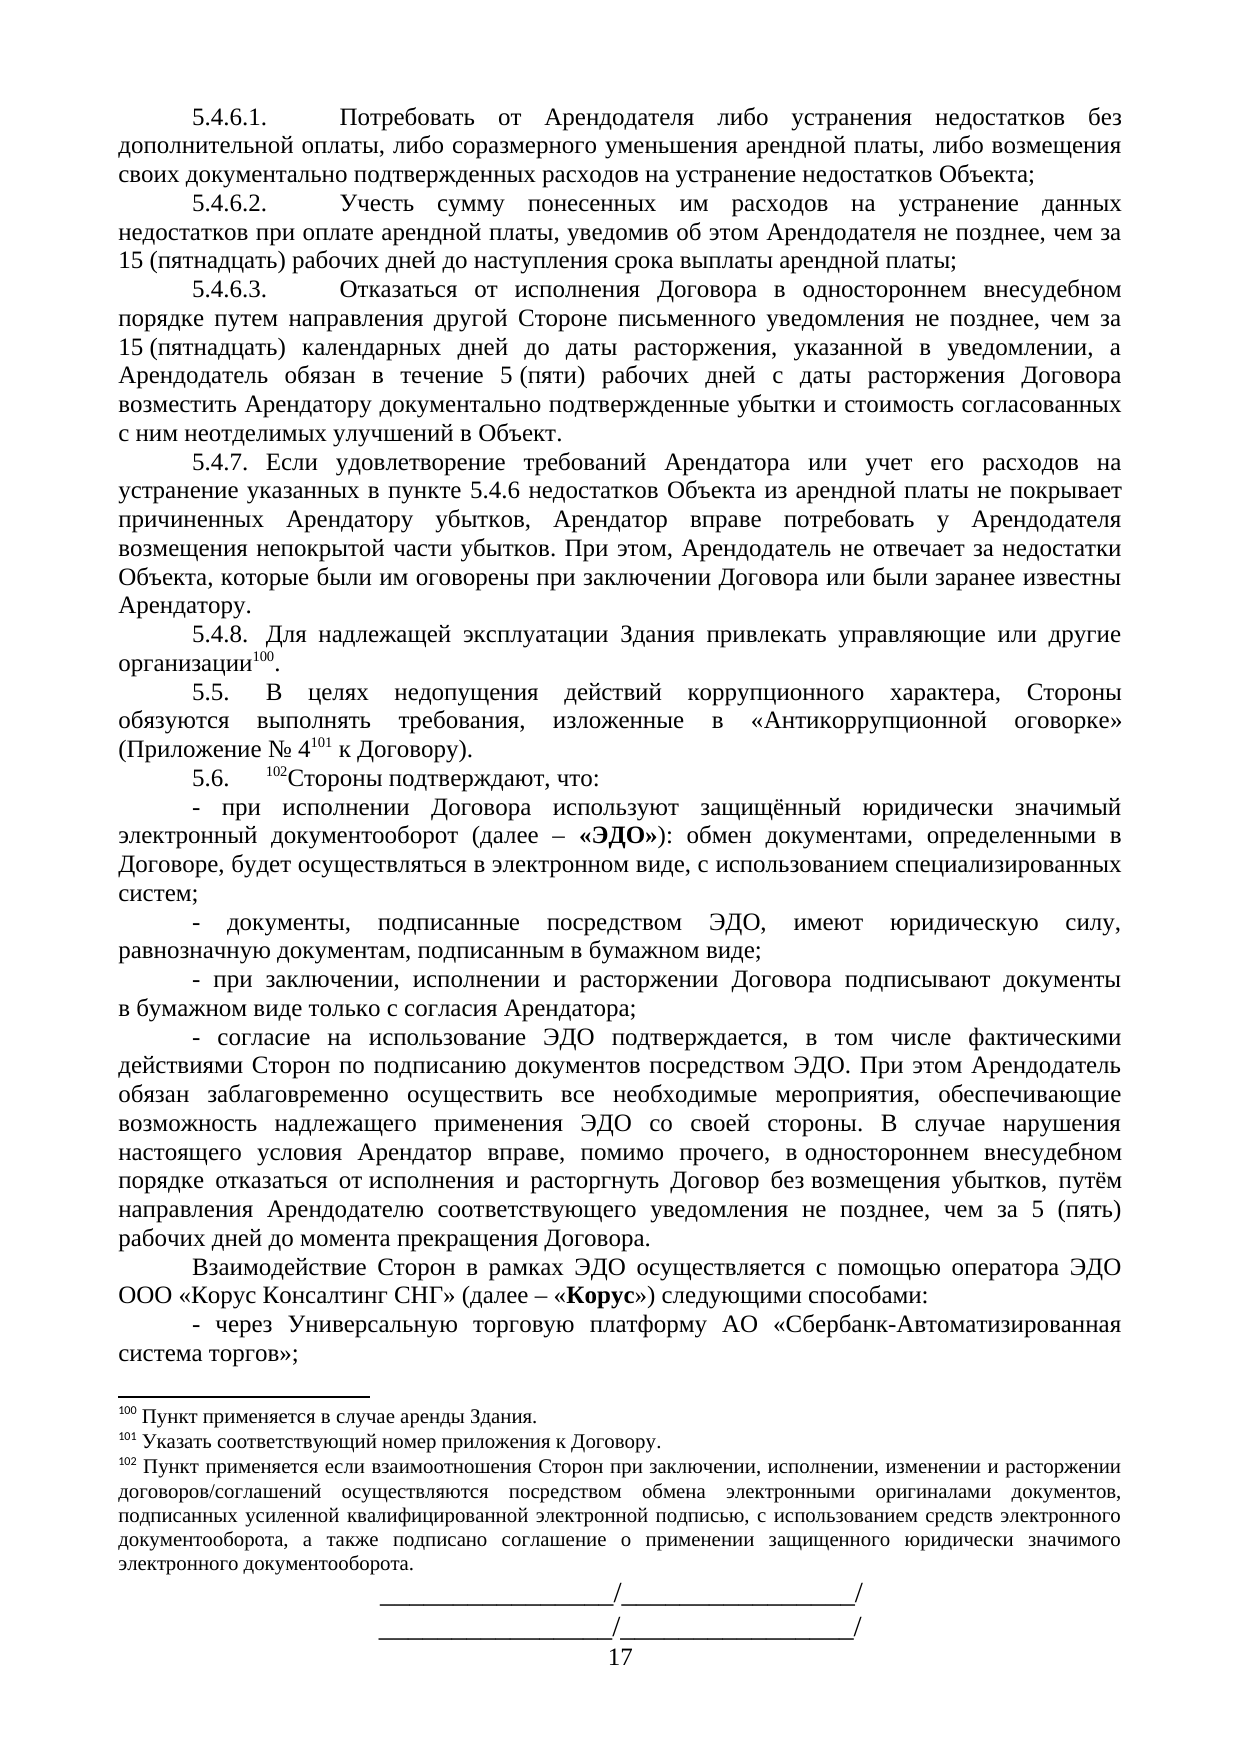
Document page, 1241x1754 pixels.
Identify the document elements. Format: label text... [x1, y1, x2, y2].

list Учесть сумму понесенных им расходов на устранение данных недостатков при оплате арендной платы, уведомив об этом Арендодателя не позднее, чем за 15 (пятнадцать) рабочих дней до наступления срока выплаты арендной платы; [118, 188, 1122, 274]
list - документы, подписанные посредством ЭДО, имеют юридическую силу, равнозначную документам, подписанным в бумажном виде; [118, 907, 1122, 964]
list Для надлежащей эксплуатации Здания привлекать управляющие или другие организации. [118, 619, 1122, 677]
list Отказаться от исполнения Договора в одностороннем внесудебном порядке путем направления другой Стороне письменного уведомления не позднее, чем за 15 (пятнадцать) календарных дней до даты расторжения, указанной в уведомлении, а Арендодатель обязан в течение 5 (пяти) рабочих дней с даты расторжения Договора возместить Арендатору документально подтвержденные убытки и стоимость согласованных с ним неотделимых улучшений в Объект. [118, 274, 1122, 447]
text - согласие на использование ЭДО подтверждается, в том числе фактическими действиями Сторон по подписанию документов посредством ЭДО. При этом Арендодатель обязан заблаговременно осуществить все необходимые мероприятия, обеспечивающие возможность надлежащего применения ЭДО со своей стороны. В случае нарушения настоящего условия Арендатор вправе, помимо прочего, в одностороннем внесудебном порядке отказаться от исполнения и расторгнуть Договор без возмещения убытков, путём направления Арендодателю соответствующего уведомления не позднее, чем за 5 (пять) рабочих дней до момента прекращения Договора. [118, 1022, 1122, 1252]
list Взаимодействие Сторон в рамках ЭДО осуществляется с помощью оператора ЭДО ООО «Корус Консалтинг СНГ» (далее – «Корус») следующими способами: [118, 1252, 1122, 1309]
list Стороны подтверждают, что: [118, 763, 1122, 792]
text - при заключении, исполнении и расторжении Договора подписывают документы в бумажном виде только с согласия Арендатора; [118, 964, 1122, 1022]
list - через Универсальную торговую платформу АО «Сбербанк-Автоматизированная система торгов»; [118, 1309, 1122, 1367]
list Потребовать от Арендодателя либо устранения недостатков без дополнительной оплаты, либо соразмерного уменьшения арендной платы, либо возмещения своих документально подтвержденных расходов на устранение недостатков Объекта; [118, 102, 1122, 188]
list Если удовлетворение требований Арендатора или учет его расходов на устранение указанных в пункте 5.4.6 недостатков Объекта из арендной платы не покрывает причиненных Арендатору убытков, Арендатор вправе потребовать у Арендодателя возмещения непокрытой части убытков. При этом, Арендодатель не отвечает за недостатки Объекта, которые были им оговорены при заключении Договора или были заранее известны Арендатору. [118, 447, 1122, 619]
list - при исполнении Договора используют защищённый юридически значимый электронный документооборот (далее – «ЭДО»): обмен документами, определенными в Договоре, будет осуществляться в электронном виде, с использованием специализированных систем; [118, 792, 1122, 907]
list В целях недопущения действий коррупционного характера, Стороны обязуются выполнять требования, изложенные в «Антикоррупционной оговорке» (Приложение № 4 к Договору). [118, 677, 1122, 763]
